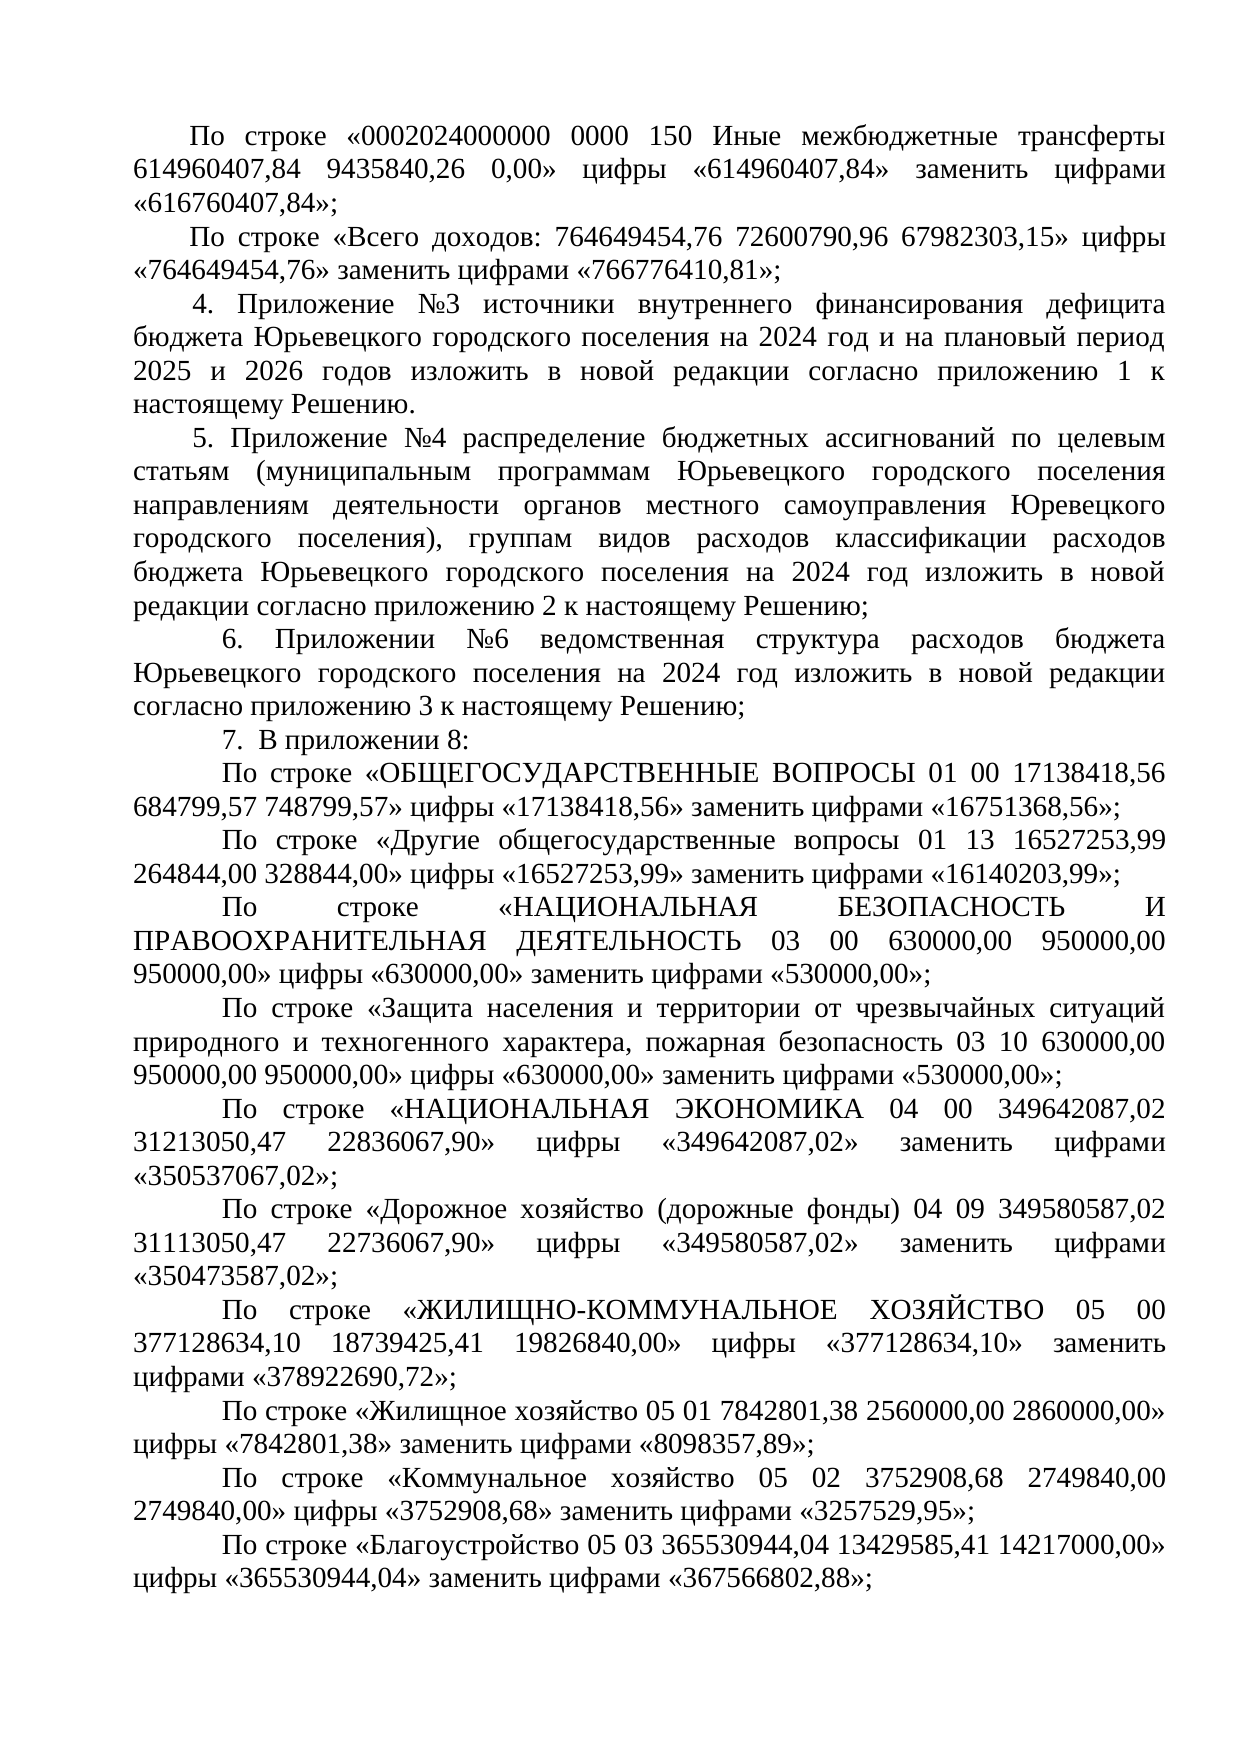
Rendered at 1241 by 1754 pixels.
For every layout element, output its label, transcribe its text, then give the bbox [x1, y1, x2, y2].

text 7. В приложении 8: [133, 722, 1166, 755]
text По строке «Дорожное хозяйство (дорожные фонды) 04 09 349580587,02 31113050,47 22736067,90» цифры «349580587,02» заменить цифрами «350473587,02»; [133, 1191, 1166, 1292]
text По строке «Жилищное хозяйство 05 01 7842801,38 2560000,00 2860000,00» цифры «7842801,38» заменить цифрами «8098357,89»; [133, 1393, 1166, 1460]
text По строке «Благоустройство 05 03 365530944,04 13429585,41 14217000,00» цифры «365530944,04» заменить цифрами «367566802,88»; [133, 1527, 1166, 1594]
list 5. Приложение №4 распределение бюджетных ассигнований по целевым статьям (муниципальным программам Юрьевецкого городского поселения направлениям деятельности органов местного самоуправления Юревецкого городского поселения), группам видов расходов классификации расходов бюджета Юрьевецкого городского поселения на 2024 год изложить в новой редакции согласно приложению 2 к настоящему Решению; [133, 420, 1166, 621]
list 4. Приложение №3 источники внутреннего финансирования дефицита бюджета Юрьевецкого городского поселения на 2024 год и на плановый период 2025 и 2026 годов изложить в новой редакции согласно приложению 1 к настоящему Решению. [133, 286, 1166, 420]
text По строке «Коммунальное хозяйство 05 02 3752908,68 2749840,00 2749840,00» цифры «3752908,68» заменить цифрами «3257529,95»; [133, 1460, 1166, 1527]
text По строке «0002024000000 0000 150 Иные межбюджетные трансферты 614960407,84 9435840,26 0,00» цифры «614960407,84» заменить цифрами «616760407,84»; [133, 118, 1166, 219]
text По строке «Всего доходов: 764649454,76 72600790,96 67982303,15» цифры «764649454,76» заменить цифрами «766776410,81»; [133, 219, 1166, 286]
text По строке «ОБЩЕГОСУДАРСТВЕННЫЕ ВОПРОСЫ 01 00 17138418,56 684799,57 748799,57» цифры «17138418,56» заменить цифрами «16751368,56»; [133, 755, 1166, 822]
text По строке «Защита населения и территории от чрезвычайных ситуаций природного и техногенного характера, пожарная безопасность 03 10 630000,00 950000,00 950000,00» цифры «630000,00» заменить цифрами «530000,00»; [133, 990, 1166, 1091]
text По строке «Другие общегосударственные вопросы 01 13 16527253,99 264844,00 328844,00» цифры «16527253,99» заменить цифрами «16140203,99»; [133, 822, 1166, 889]
text По строке «НАЦИОНАЛЬНАЯ ЭКОНОМИКА 04 00 349642087,02 31213050,47 22836067,90» цифры «349642087,02» заменить цифрами «350537067,02»; [133, 1091, 1166, 1191]
text По строке «ЖИЛИЩНО-КОММУНАЛЬНОЕ ХОЗЯЙСТВО 05 00 377128634,10 18739425,41 19826840,00» цифры «377128634,10» заменить цифрами «378922690,72»; [133, 1292, 1166, 1393]
text По строке «НАЦИОНАЛЬНАЯ БЕЗОПАСНОСТЬ И ПРАВООХРАНИТЕЛЬНАЯ ДЕЯТЕЛЬНОСТЬ 03 00 630000,00 950000,00 950000,00» цифры «630000,00» заменить цифрами «530000,00»; [133, 889, 1166, 990]
list 6. Приложении №6 ведомственная структура расходов бюджета Юрьевецкого городского поселения на 2024 год изложить в новой редакции согласно приложению 3 к настоящему Решению; [133, 621, 1166, 722]
